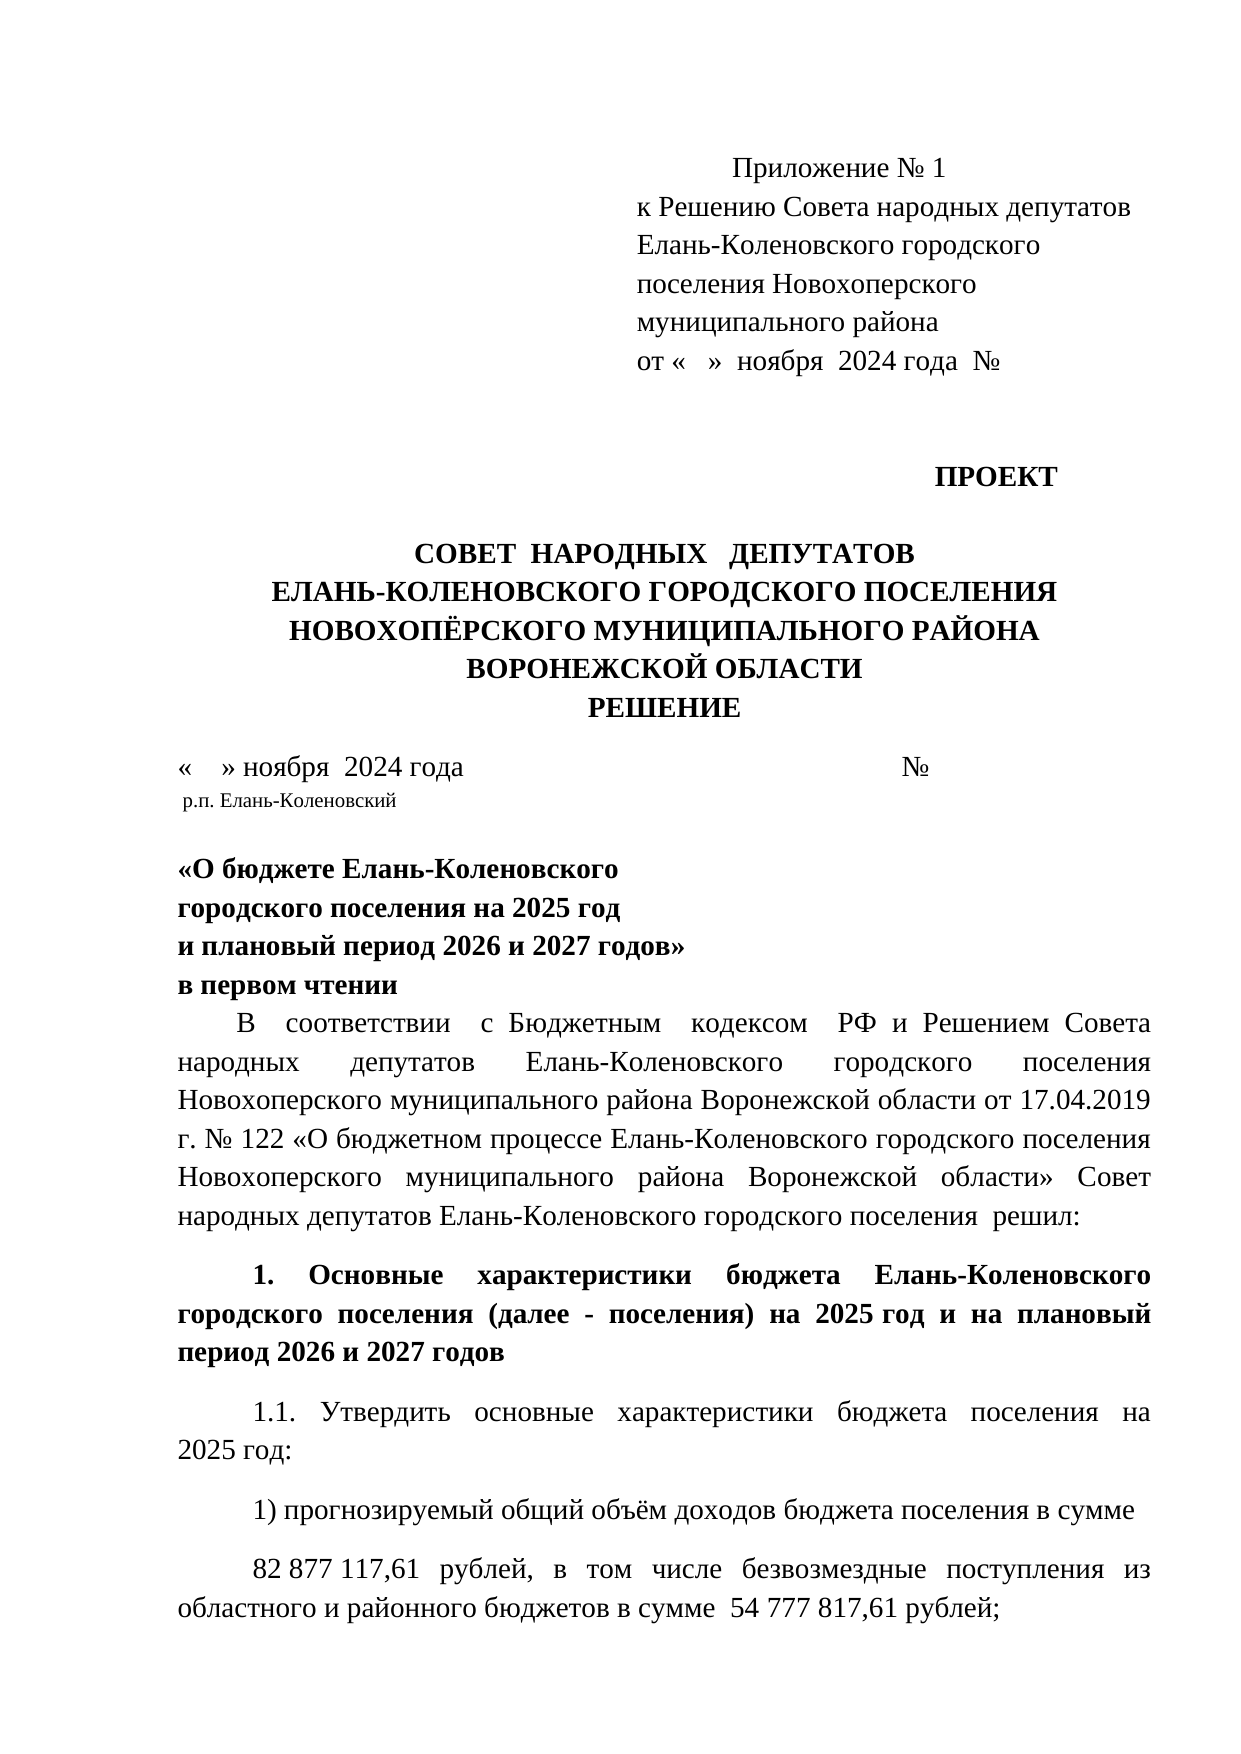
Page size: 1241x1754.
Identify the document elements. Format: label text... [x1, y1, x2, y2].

text 82 877 117,61 рублей, в том числе безвозмездные поступления из областного и районного бюджетов в сумме 54 777 817,61 рублей; [177, 1551, 1152, 1623]
text 1. Основные характеристики бюджета Елань-Коленовского городского поселения (далее - поселения) на 2025 год и на плановый период 2026 и 2027 годов [177, 1257, 1152, 1368]
text от « » ноября 2024 года № [177, 343, 1152, 377]
text ЕЛАНЬ-КОЛЕНОВСКОГО ГОРОДСКОГО ПОСЕЛЕНИЯ [177, 574, 1152, 608]
text и плановый период 2026 и 2027 годов» [177, 928, 1152, 962]
text городского поселения на 2025 год [177, 890, 1152, 923]
text в первом чтении [177, 967, 1152, 1000]
text 1.1. Утвердить основные характеристики бюджета поселения на 2025 год: [177, 1394, 1152, 1466]
text р.п. Елань-Коленовский [177, 788, 1152, 812]
text СОВЕТ НАРОДНЫХ ДЕПУТАТОВ [177, 536, 1152, 569]
text к Решению Совета народных депутатов [177, 189, 1152, 222]
text муниципального района [177, 304, 1152, 338]
text « » ноября 2024 года № [177, 749, 1152, 783]
text ПРОЕКТ [177, 459, 1152, 492]
text «О бюджете Елань-Коленовского [177, 851, 1152, 885]
text Приложение № 1 [177, 150, 1152, 184]
text Елань-Коленовского городского [177, 227, 1152, 261]
text ВОРОНЕЖСКОЙ ОБЛАСТИ [177, 651, 1152, 685]
text поселения Новохоперского [177, 266, 1152, 299]
text РЕШЕНИЕ [177, 690, 1152, 723]
text НОВОХОПЁРСКОГО МУНИЦИПАЛЬНОГО РАЙОНА [177, 613, 1152, 646]
text В соответствии с Бюджетным кодексом РФ и Решением Совета народных депутатов Елань-Коленовского городского поселения Новохоперского муниципального района Воронежской области от 17.04.2019 г. № 122 «О бюджетном процессе Елань-Коленовского городского поселения Новохоперского муниципального района Воронежской области» Совет народных депутатов Елань-Коленовского городского поселения решил: [177, 1005, 1152, 1232]
text 1) прогнозируемый общий объём доходов бюджета поселения в сумме [177, 1492, 1152, 1525]
